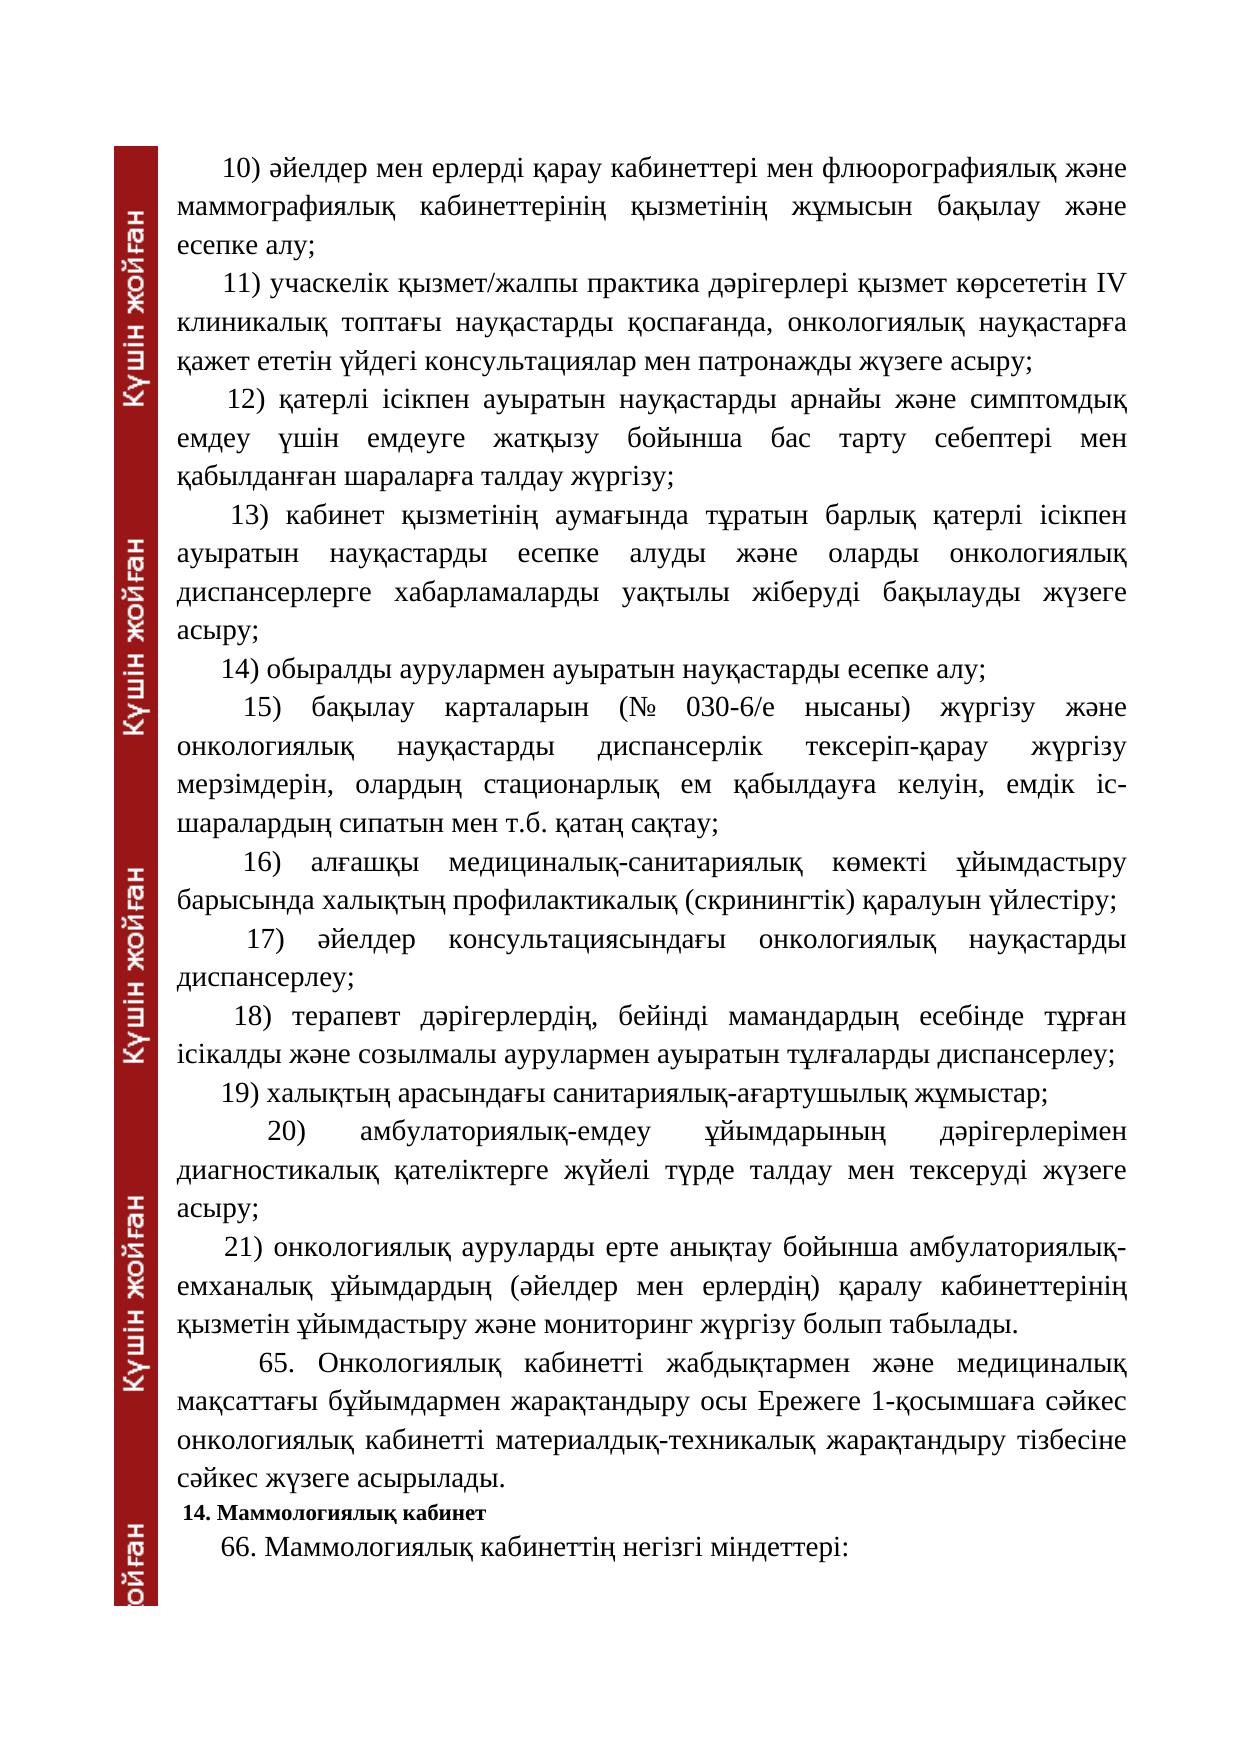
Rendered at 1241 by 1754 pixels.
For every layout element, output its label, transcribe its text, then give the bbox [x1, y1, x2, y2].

picture [114, 261, 158, 266]
picture [114, 376, 158, 381]
text 15) бақылау карталарын (№ 030-6/е нысаны) жүргізу және онкологиялық науқастарды диспансерлік тексеріп-қарау жүргізу мерзімдерін, олардың стационарлық ем қабылдауға келуін, емдік іс-шаралардың сипатын мен т.б. қатаң сақтау; [112, 689, 1128, 839]
text 10) әйелдер мен ерлерді қарау кабинеттері мен флюорографиялық және маммографиялық кабинеттерінің қызметінің жұмысын бақылау және есепке алу; [112, 150, 1128, 261]
text 17) әйелдер консультациясындағы онкологиялық науқастарды диспансерлеу; [112, 921, 1128, 993]
text 14) обыралды аурулармен ауыратын науқастарды есепке алу; [112, 651, 1128, 684]
text 66. Маммологиялық кабинеттің негізгі міндеттері: [112, 1529, 1128, 1563]
picture [114, 1340, 158, 1345]
picture [114, 1108, 158, 1113]
text 18) терапевт дәрігерлердің, бейінді мамандардың есебінде тұрған ісікалды және созылмалы аурулармен ауыратын тұлғаларды диспансерлеу; [112, 998, 1128, 1070]
picture [114, 1494, 158, 1499]
text 16) алғашқы медициналық-санитариялық көмекті ұйымдастыру барысында халықтың профилактикалық (скринингтік) қаралуын үйлестіру; [112, 844, 1128, 916]
picture [114, 993, 158, 998]
picture [114, 1563, 158, 1606]
text 20) амбулаториялық-емдеу ұйымдарының дәрігерлерімен диагностикалық қателіктерге жүйелі түрде талдау мен тексеруді жүзеге асыру; [112, 1113, 1128, 1224]
picture [114, 1224, 158, 1229]
text 11) учаскелік қызмет/жалпы практика дәрігерлері қызмет көрсететін ІV клиникалық топтағы науқастарды қоспағанда, онкологиялық науқастарға қажет ететін үйдегі консультациялар мен патронажды жүзеге асыру; [112, 266, 1128, 376]
text 19) халықтың арасындағы санитариялық-ағартушылық жұмыстар; [112, 1075, 1128, 1108]
picture [114, 839, 158, 844]
text 21) онкологиялық ауруларды ерте анықтау бойынша амбулаториялық-емханалық ұйымдардың (әйелдер мен ерлердің) қаралу кабинеттерінің қызметін ұйымдастыру және мониторинг жүргізу болып табылады. [112, 1229, 1128, 1340]
text 65. Онкологиялық кабинетті жабдықтармен және медициналық мақсаттағы бұйымдармен жарақтандыру осы Ережеге 1-қосымшаға сәйкес онкологиялық кабинетті материалдық-техникалық жарақтандыру тізбесіне сәйкес жүзеге асырылады. [112, 1345, 1128, 1494]
picture [114, 684, 158, 689]
picture [114, 492, 158, 497]
picture [114, 916, 158, 921]
text 14. Маммологиялық кабинет [112, 1499, 1128, 1525]
text 13) кабинет қызметінің аумағында тұратын барлық қатерлі ісікпен ауыратын науқастарды есепке алуды және оларды онкологиялық диспансерлерге хабарламаларды уақтылы жіберуді бақылауды жүзеге асыру; [112, 497, 1128, 646]
picture [114, 1525, 158, 1529]
picture [114, 146, 158, 150]
picture [114, 646, 158, 651]
text 12) қатерлі ісікпен ауыратын науқастарды арнайы және симптомдық емдеу үшін емдеуге жатқызу бойынша бас тарту себептері мен қабылданған шараларға талдау жүргізу; [112, 381, 1128, 492]
picture [114, 1070, 158, 1075]
